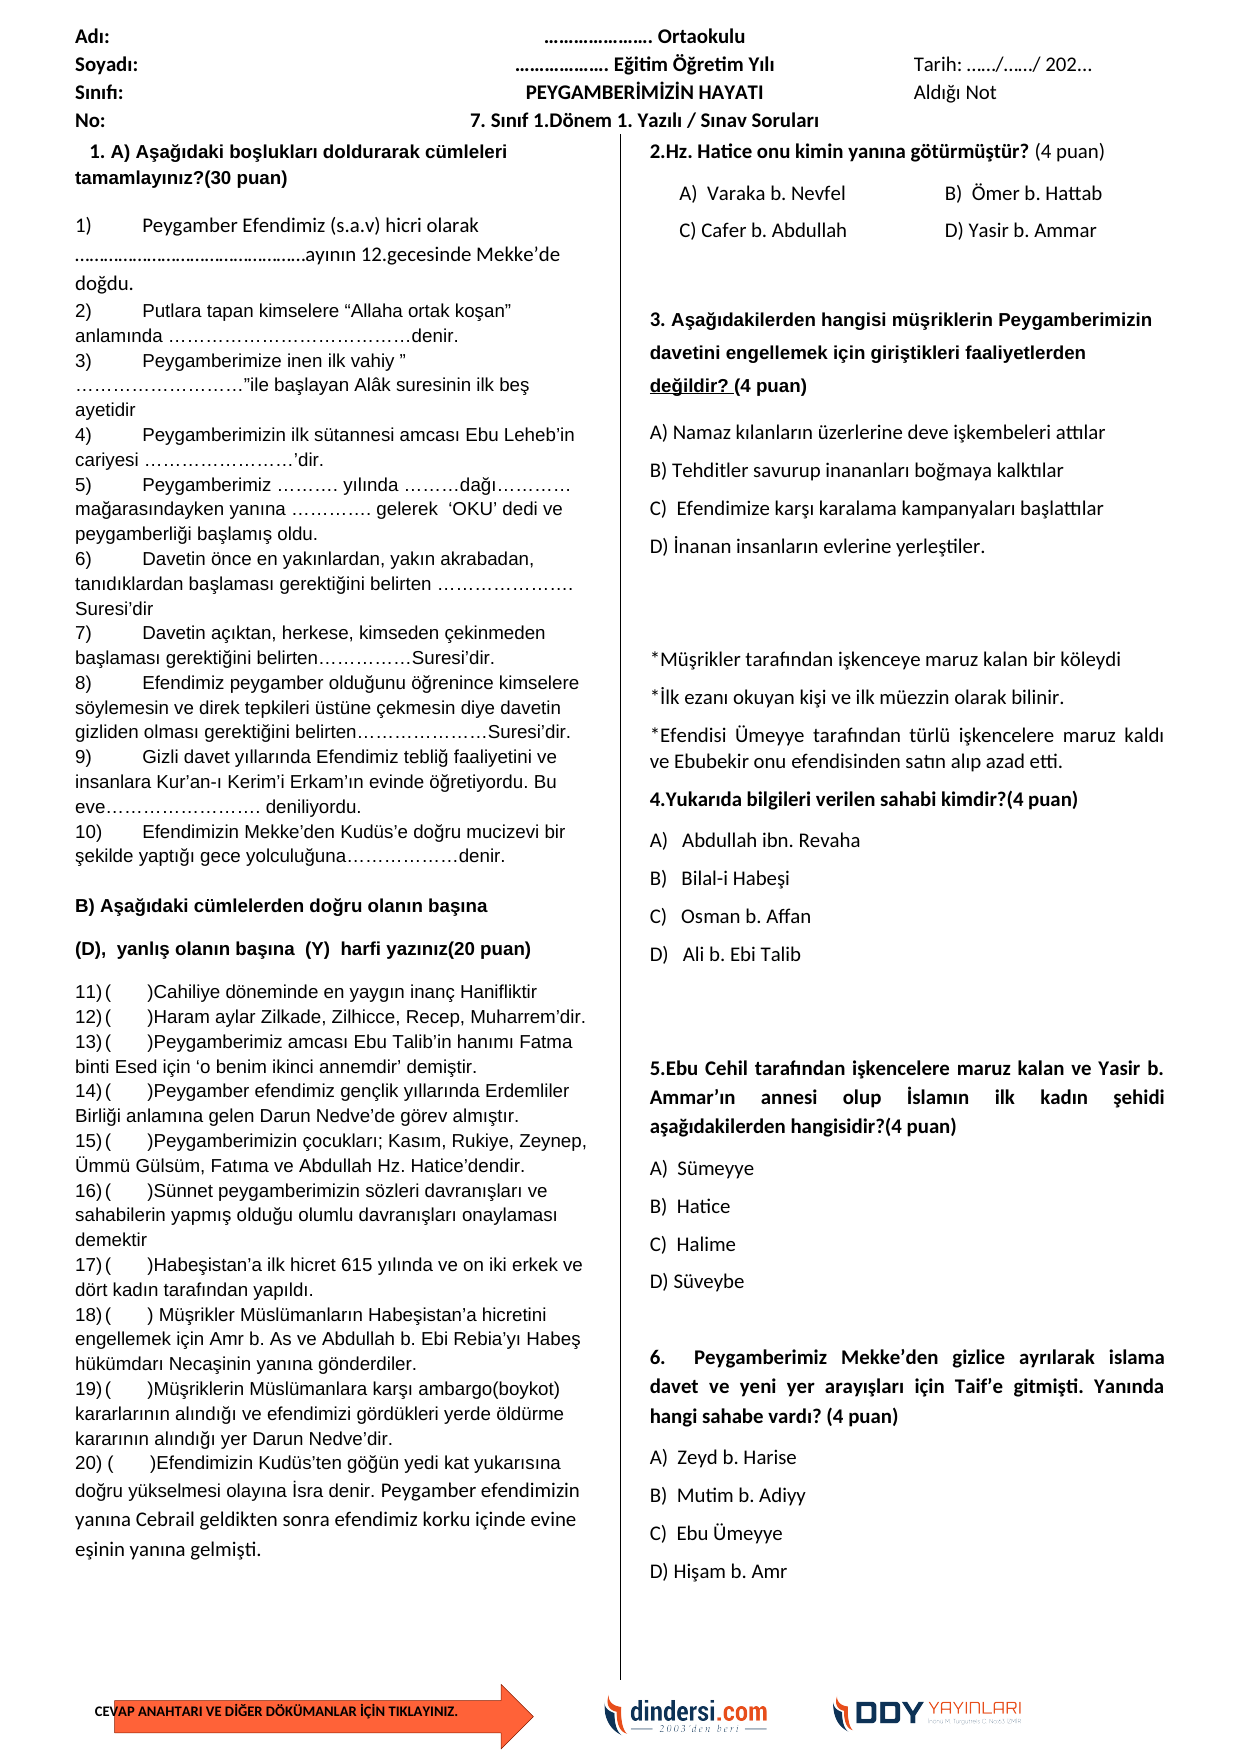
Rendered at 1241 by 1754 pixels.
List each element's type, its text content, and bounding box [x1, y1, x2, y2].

list Peygamberimiz ………. yılında ………dağı…………mağarasındayken yanına …………. gelerek ‘OKU’ dedi ve peygamberliği başlamış oldu. [75, 473, 591, 544]
list 20) ( )Efendimizin Kudüs’ten göğün yedi kat yukarısına doğru yükselmesi olayına İsra denir. Peygamber efendimizin yanına Cebrail geldikten sonra efendimiz korku içinde evine eşinin yanına gelmişti. [75, 1452, 591, 1561]
text C) Cafer b. Abdullah D) Yasir b. Ammar [679, 218, 1165, 243]
list Putlara tapan kimselere “Allaha ortak koşan” anlamında …………………………………denir. [75, 300, 591, 346]
picture [604, 1694, 768, 1736]
text B) Hatice [649, 1193, 1165, 1218]
list Efendimiz peygamber olduğunu öğrenince kimselere söylemesin ve direk tepkileri üstüne çekmesin diye davetin gizliden olması gerektiğini belirten…………………Suresi’dir. [75, 672, 591, 743]
list 4.Yukarıda bilgileri verilen sahabi kimdir?(4 puan) [649, 786, 1165, 811]
text *İlk ezanı okuyan kişi ve ilk müezzin olarak bilinir. [649, 684, 1165, 710]
list ( )Peygamberimizin çocukları; Kasım, Rukiye, Zeynep, Ümmü Gülsüm, Fatıma ve Abdullah Hz. Hatice’dendir. [75, 1130, 591, 1176]
text A) Sümeyye [649, 1155, 1165, 1180]
list Peygamberimize inen ilk vahiy ” ………………………”ile başlayan Alâk suresinin ilk beş ayetidir [75, 349, 591, 421]
list 3. Aşağıdakilerden hangisi müşriklerin Peygamberimizin davetini engellemek için giriştikleri faaliyetlerden değildir? (4 puan) [649, 306, 1165, 396]
list 6. Peygamberimiz Mekke’den gizlice ayrılarak islama davet ve yeni yer arayışları için Taif’e gitmişti. Yanında hangi sahabe vardı? (4 puan) [649, 1344, 1165, 1428]
text B) Bilal-i Habeşi [649, 865, 1165, 891]
text *Efendisi Ümeyye tarafından türlü işkencelere maruz kaldı ve Ebubekir onu efendisinden satın alıp azad etti. [649, 722, 1165, 773]
list ( )Haram aylar Zilkade, Zilhicce, Recep, Muharrem’dir. [75, 1006, 591, 1027]
text C) Ebu Ümeyye [649, 1520, 1165, 1546]
list Peygamberimizin ilk sütannesi amcası Ebu Leheb’in cariyesi ……………………’dir. [75, 424, 591, 470]
list Davetin önce en yakınlardan, yakın akrabadan, tanıdıklardan başlaması gerektiğini belirten …………………. Suresi’dir [75, 548, 591, 619]
list B) Aşağıdaki cümlelerden doğru olanın başına (D), yanlış olanın başına (Y) harfi yazınız(20 puan) [75, 895, 591, 959]
text B) Tehditler savurup inananları boğmaya kalktılar [649, 457, 1165, 482]
text C) Osman b. Affan [649, 903, 1165, 929]
text D) Süveybe [649, 1269, 1165, 1294]
text A) Zeyd b. Harise [649, 1444, 1165, 1470]
text A) Namaz kılanların üzerlerine deve işkembeleri attılar [649, 419, 1165, 444]
text C) Efendimize karşı karalama kampanyaları başlattılar [649, 495, 1165, 520]
list Gizli davet yıllarında Efendimiz tebliğ faaliyetini ve insanlara Kur’an-ı Kerim’i Erkam’ın evinde öğretiyordu. Bu eve……………………. deniliyordu. [75, 746, 591, 817]
list 2.Hz. Hatice onu kimin yanına götürmüştür? (4 puan) [649, 134, 1165, 163]
list ( ) Müşrikler Müslümanların Habeşistan’a hicretini engellemek için Amr b. As ve Abdullah b. Ebi Rebia’yı Habeş hükümdarı Necaşinin yanına gönderdiler. [75, 1303, 591, 1374]
list ( )Sünnet peygamberimizin sözleri davranışları ve sahabilerin yapmış olduğu olumlu davranışları onaylaması demektir [75, 1179, 591, 1251]
text D) İnanan insanların evlerine yerleştiler. [649, 533, 1165, 558]
list ( )Cahiliye döneminde en yaygın inanç Hanifliktir [75, 981, 591, 1003]
text A) Abdullah ibn. Revaha [649, 827, 1165, 853]
text C) Halime [649, 1231, 1165, 1256]
list ( )Habeşistan’a ilk hicret 615 yılında ve on iki erkek ve dört kadın tarafından yapıldı. [75, 1254, 591, 1300]
list ( )Müşriklerin Müslümanlara karşı ambargo(boykot) kararlarının alındığı ve efendimizi gördükleri yerde öldürme kararının alındığı yer Darun Nedve’dir. [75, 1378, 591, 1449]
text D) Ali b. Ebi Talib [649, 941, 1165, 967]
list ( )Peygamber efendimiz gençlik yıllarında Erdemliler Birliği anlamına gelen Darun Nedve’de görev almıştır. [75, 1080, 591, 1127]
text *Müşrikler tarafından işkenceye maruz kalan bir köleydi [649, 647, 1165, 672]
text 1. A) Aşağıdaki boşlukları doldurarak cümleleri tamamlayınız?(30 puan) [75, 134, 591, 188]
list 5.Ebu Cehil tarafından işkencelere maruz kalan ve Yasir b. Ammar’ın annesi olup İslamın ilk kadın şehidi aşağıdakilerden hangisidir?(4 puan) [649, 1055, 1165, 1139]
list Efendimizin Mekke’den Kudüs’e doğru mucizevi bir şekilde yaptığı gece yolculuğuna………………denir. [75, 820, 591, 867]
text B) Mutim b. Adiyy [649, 1482, 1165, 1508]
text A) Varaka b. Nevfel B) Ömer b. Hattab [679, 180, 1165, 205]
list Peygamber Efendimiz (s.a.v) hicri olarak …………………………………………ayının 12.gecesinde Mekke’de doğdu. [75, 212, 606, 296]
list ( )Peygamberimiz amcası Ebu Talib’in hanımı Fatma binti Esed için ‘o benim ikinci annemdir’ demiştir. [75, 1031, 591, 1077]
list Davetin açıktan, herkese, kimseden çekinmeden başlaması gerektiğini belirten……………Suresi’dir. [75, 622, 591, 668]
text D) Hişam b. Amr [649, 1558, 1165, 1584]
picture [833, 1695, 1022, 1733]
